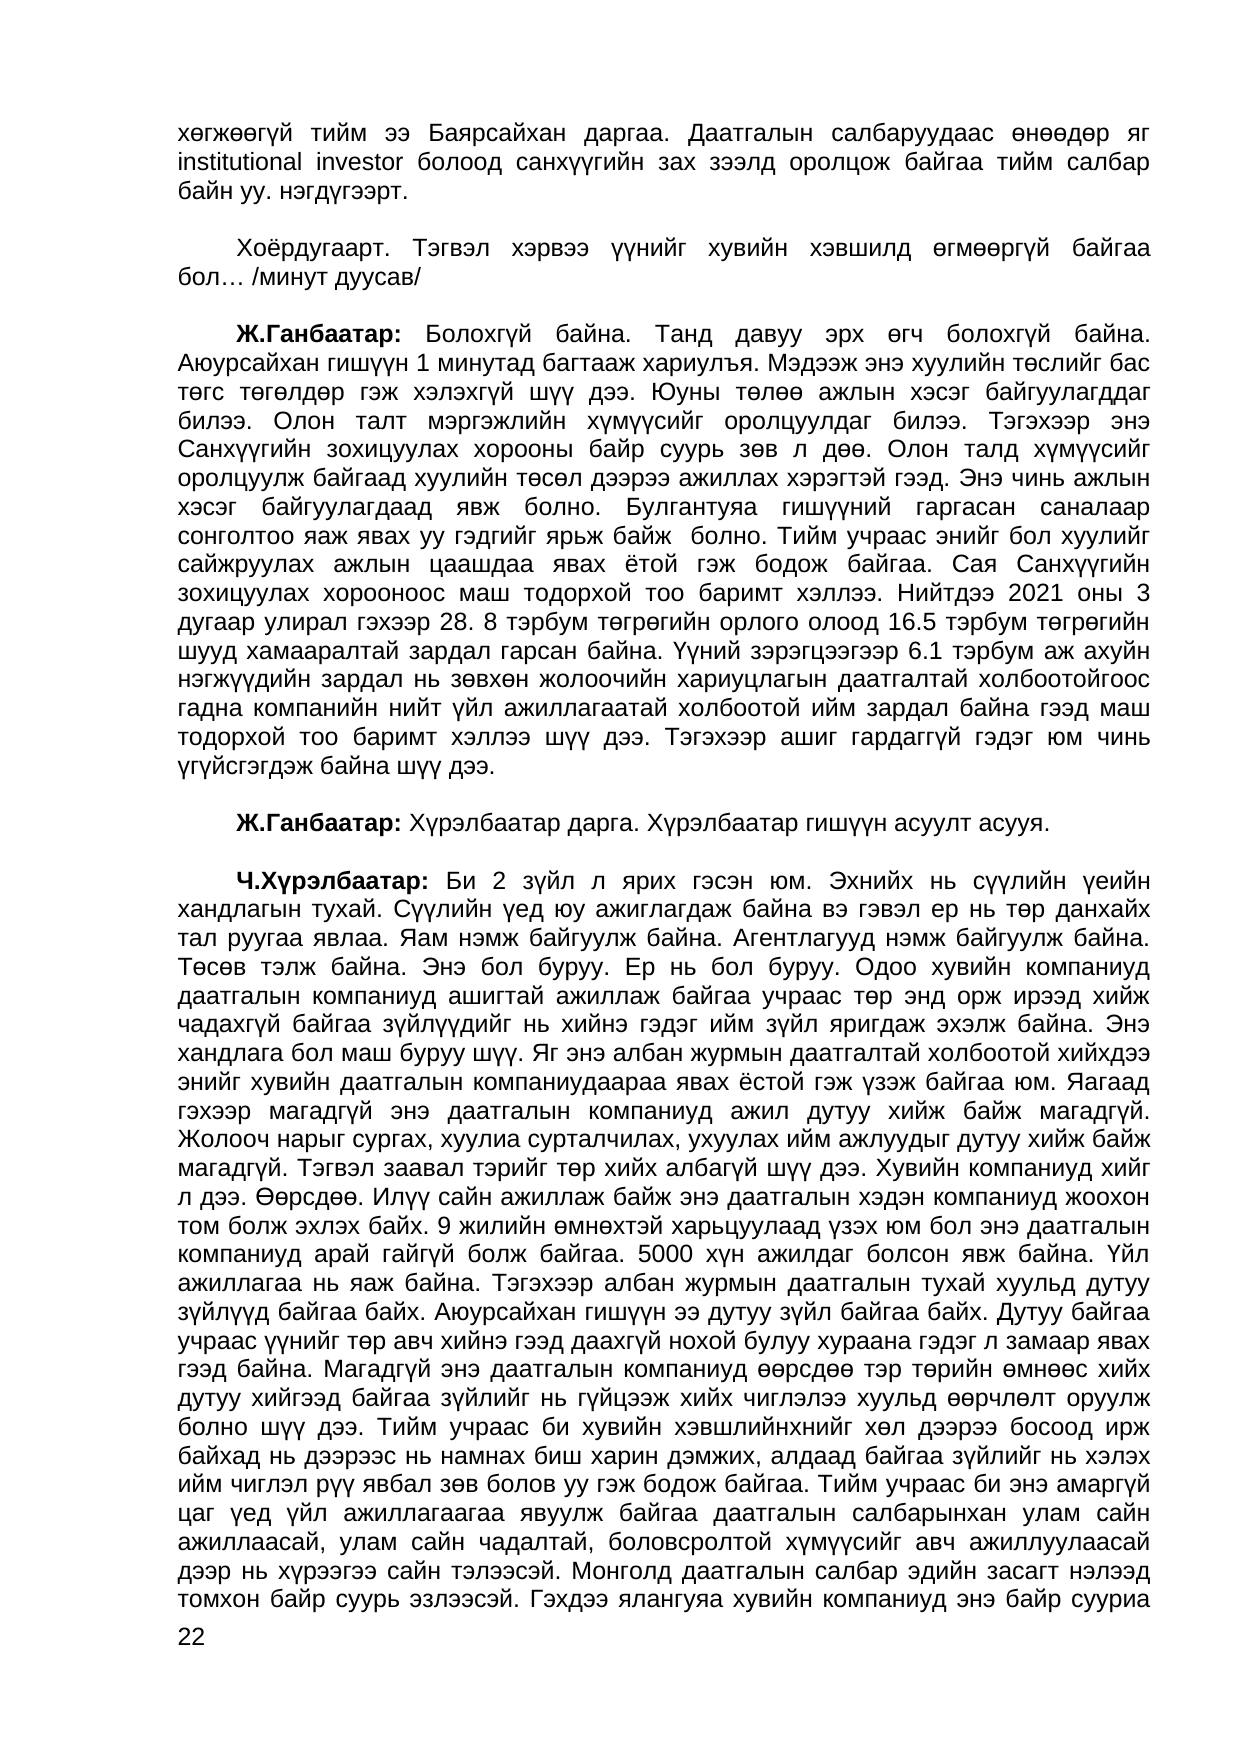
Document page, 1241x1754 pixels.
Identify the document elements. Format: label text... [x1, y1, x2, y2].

text Ж.Ганбаатар: Хүрэлбаатар дарга. Хүрэлбаатар гишүүн асуулт асууя. [177, 808, 1152, 837]
text Хоёрдугаарт. Тэгвэл хэрвээ үүнийг хувийн хэвшилд өгмөөргүй байгаа бол… /минут дуусав/ [177, 233, 1152, 291]
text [177, 866, 1152, 1613]
text Ж.Ганбаатар: Болохгүй байна. Танд давуу эрх өгч болохгүй байна. Аюурсайхан гишүүн 1 минутад багтааж хариулъя. Мэдээж энэ хуулийн төслийг бас төгс төгөлдөр гэж хэлэхгүй шүү дээ. Юуны төлөө ажлын хэсэг байгуулагддаг билээ. Олон талт мэргэжлийн хүмүүсийг оролцуулдаг билээ. Тэгэхээр энэ Санхүүгийн зохицуулах хорооны байр суурь зөв л дөө. Олон талд хүмүүсийг оролцуулж байгаад хуулийн төсөл дээрээ ажиллах хэрэгтэй гээд. Энэ чинь ажлын хэсэг байгуулагдаад явж болно. Булгантуяа гишүүний гаргасан саналаар сонголтоо яаж явах уу гэдгийг ярьж байж болно. Тийм учраас энийг бол хуулийг сайжруулах ажлын цаашдаа явах ётой гэж бодож байгаа. Сая Санхүүгийн зохицуулах хорооноос маш тодорхой тоо баримт хэллээ. Нийтдээ 2021 оны 3 дугаар улирал гэхээр 28. 8 тэрбум төгрөгийн орлого олоод 16.5 тэрбум төгрөгийн шууд хамааралтай зардал гарсан байна. Үүний зэрэгцээгээр 6.1 тэрбум аж ахуйн нэгжүүдийн зардал нь зөвхөн жолоочийн хариуцлагын даатгалтай холбоотойгоос гадна компанийн нийт үйл ажиллагаатай холбоотой ийм зардал байна гээд маш тодорхой тоо баримт хэллээ шүү дээ. Тэгэхээр ашиг гардаггүй гэдэг юм чинь үгүйсгэгдэж байна шүү дээ. [177, 319, 1152, 779]
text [177, 118, 1152, 204]
